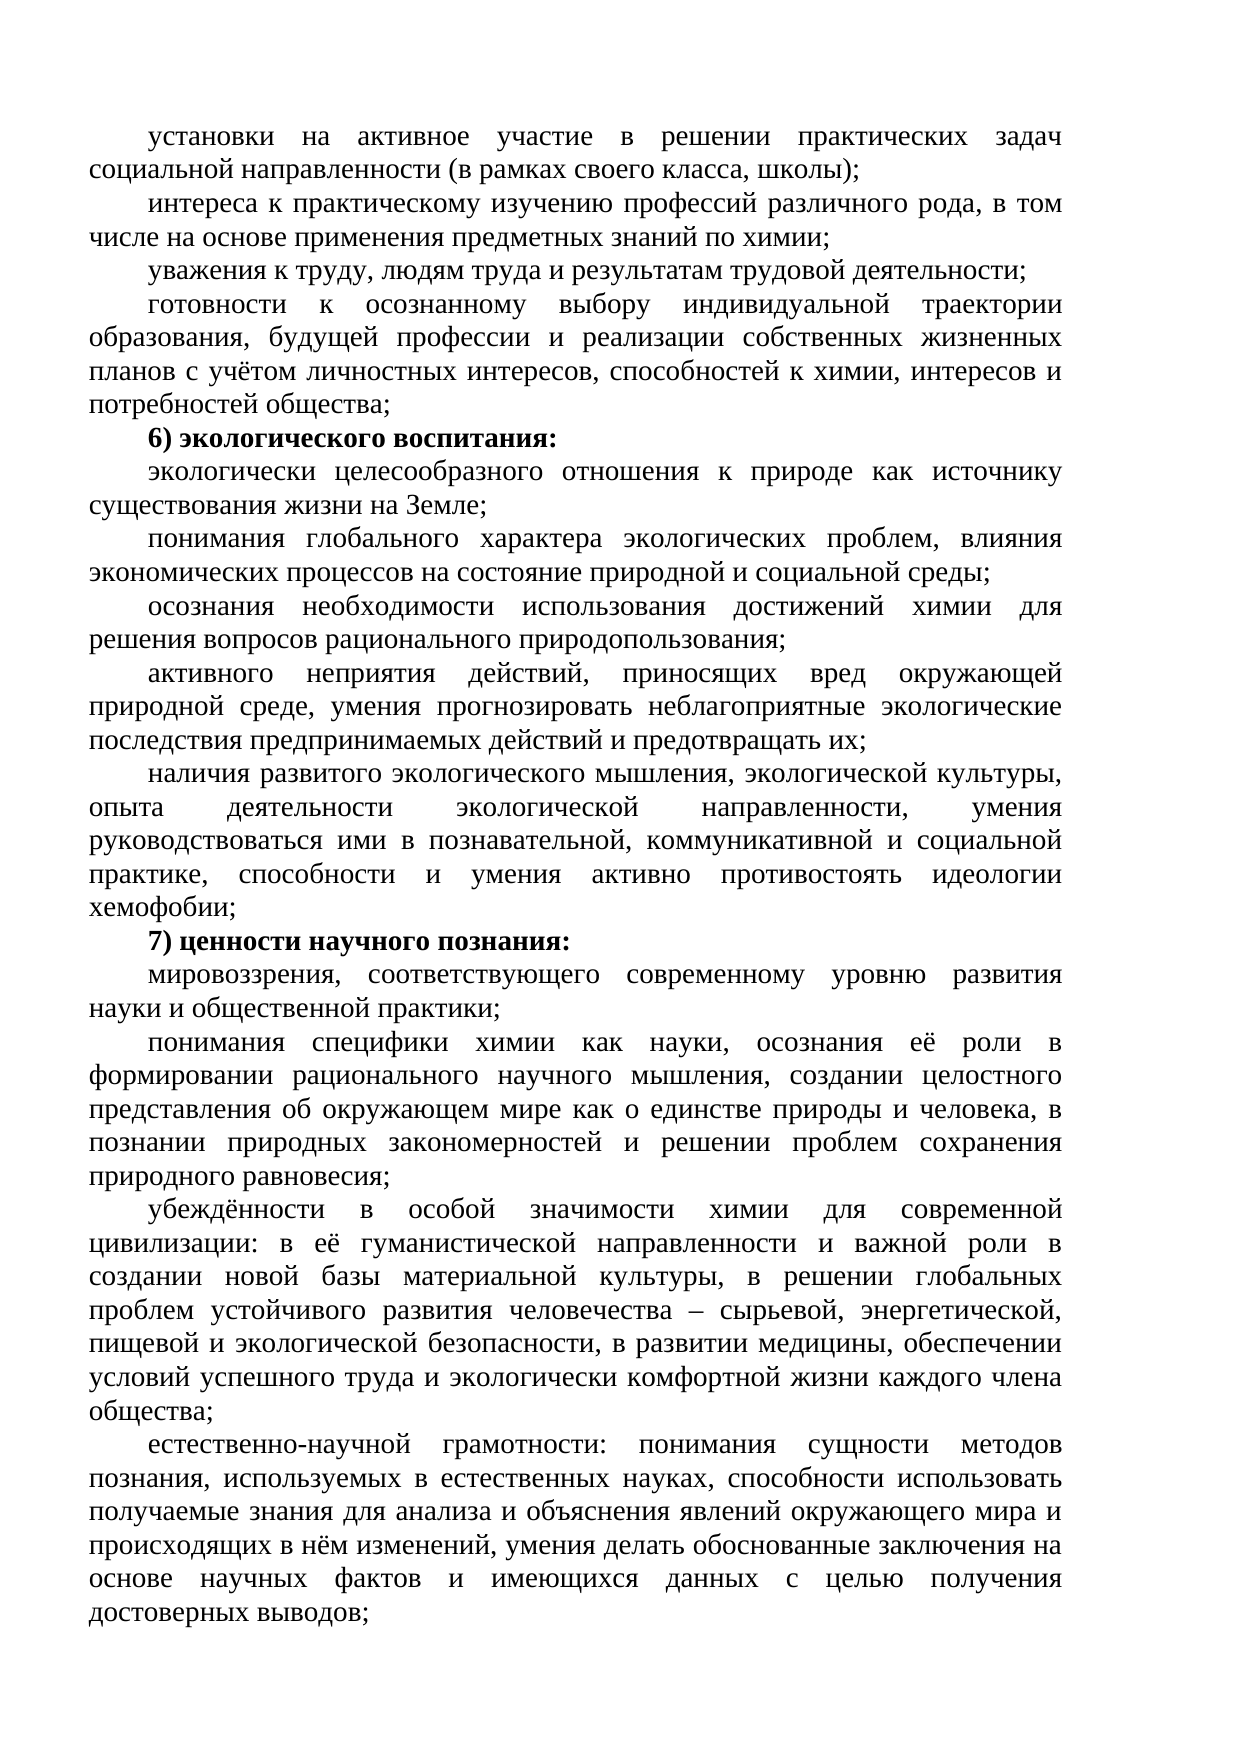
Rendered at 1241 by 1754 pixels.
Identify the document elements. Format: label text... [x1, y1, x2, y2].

text активного неприятия действий, приносящих вред окружающей природной среде, умения прогнозировать неблагоприятные экологические последствия предпринимаемых действий и предотвращать их; [88, 655, 1063, 755]
text осознания необходимости использования достижений химии для решения вопросов рационального природопользования; [88, 588, 1063, 655]
text установки на активное участие в решении практических задач социальной направленности (в рамках своего класса, школы); [88, 118, 1063, 185]
text 6) экологического воспитания: [88, 420, 1063, 453]
text понимания глобального характера экологических проблем, влияния экономических процессов на состояние природной и социальной среды; [88, 521, 1063, 588]
text готовности к осознанному выбору индивидуальной траектории образования, будущей профессии и реализации собственных жизненных планов с учётом личностных интересов, способностей к химии, интересов и потребностей общества; [88, 286, 1063, 420]
text понимания специфики химии как науки, осознания её роли в формировании рационального научного мышления, создании целостного представления об окружающем мире как о единстве природы и человека, в познании природных закономерностей и решении проблем сохранения природного равновесия; [88, 1024, 1063, 1191]
text экологически целесообразного отношения к природе как источнику существования жизни на Земле; [88, 453, 1063, 521]
text уважения к труду, людям труда и результатам трудовой деятельности; [88, 252, 1063, 286]
text наличия развитого экологического мышления, экологической культуры, опыта деятельности экологической направленности, умения руководствоваться ими в познавательной, коммуникативной и социальной практике, способности и умения активно противостоять идеологии хемофобии; [88, 755, 1063, 923]
text интереса к практическому изучению профессий различного рода, в том числе на основе применения предметных знаний по химии; [88, 185, 1063, 252]
text 7) ценности научного познания: [88, 923, 1063, 957]
text естественно-научной грамотности: понимания сущности методов познания, используемых в естественных науках, способности использовать получаемые знания для анализа и объяснения явлений окружающего мира и происходящих в нём изменений, умения делать обоснованные заключения на основе научных фактов и имеющихся данных с целью получения достоверных выводов; [88, 1426, 1063, 1627]
text мировоззрения, соответствующего современному уровню развития науки и общественной практики; [88, 957, 1063, 1024]
text убеждённости в особой значимости химии для современной цивилизации: в её гуманистической направленности и важной роли в создании новой базы материальной культуры, в решении глобальных проблем устойчивого развития человечества – сырьевой, энергетической, пищевой и экологической безопасности, в развитии медицины, обеспечении условий успешного труда и экологически комфортной жизни каждого члена общества; [88, 1191, 1063, 1426]
